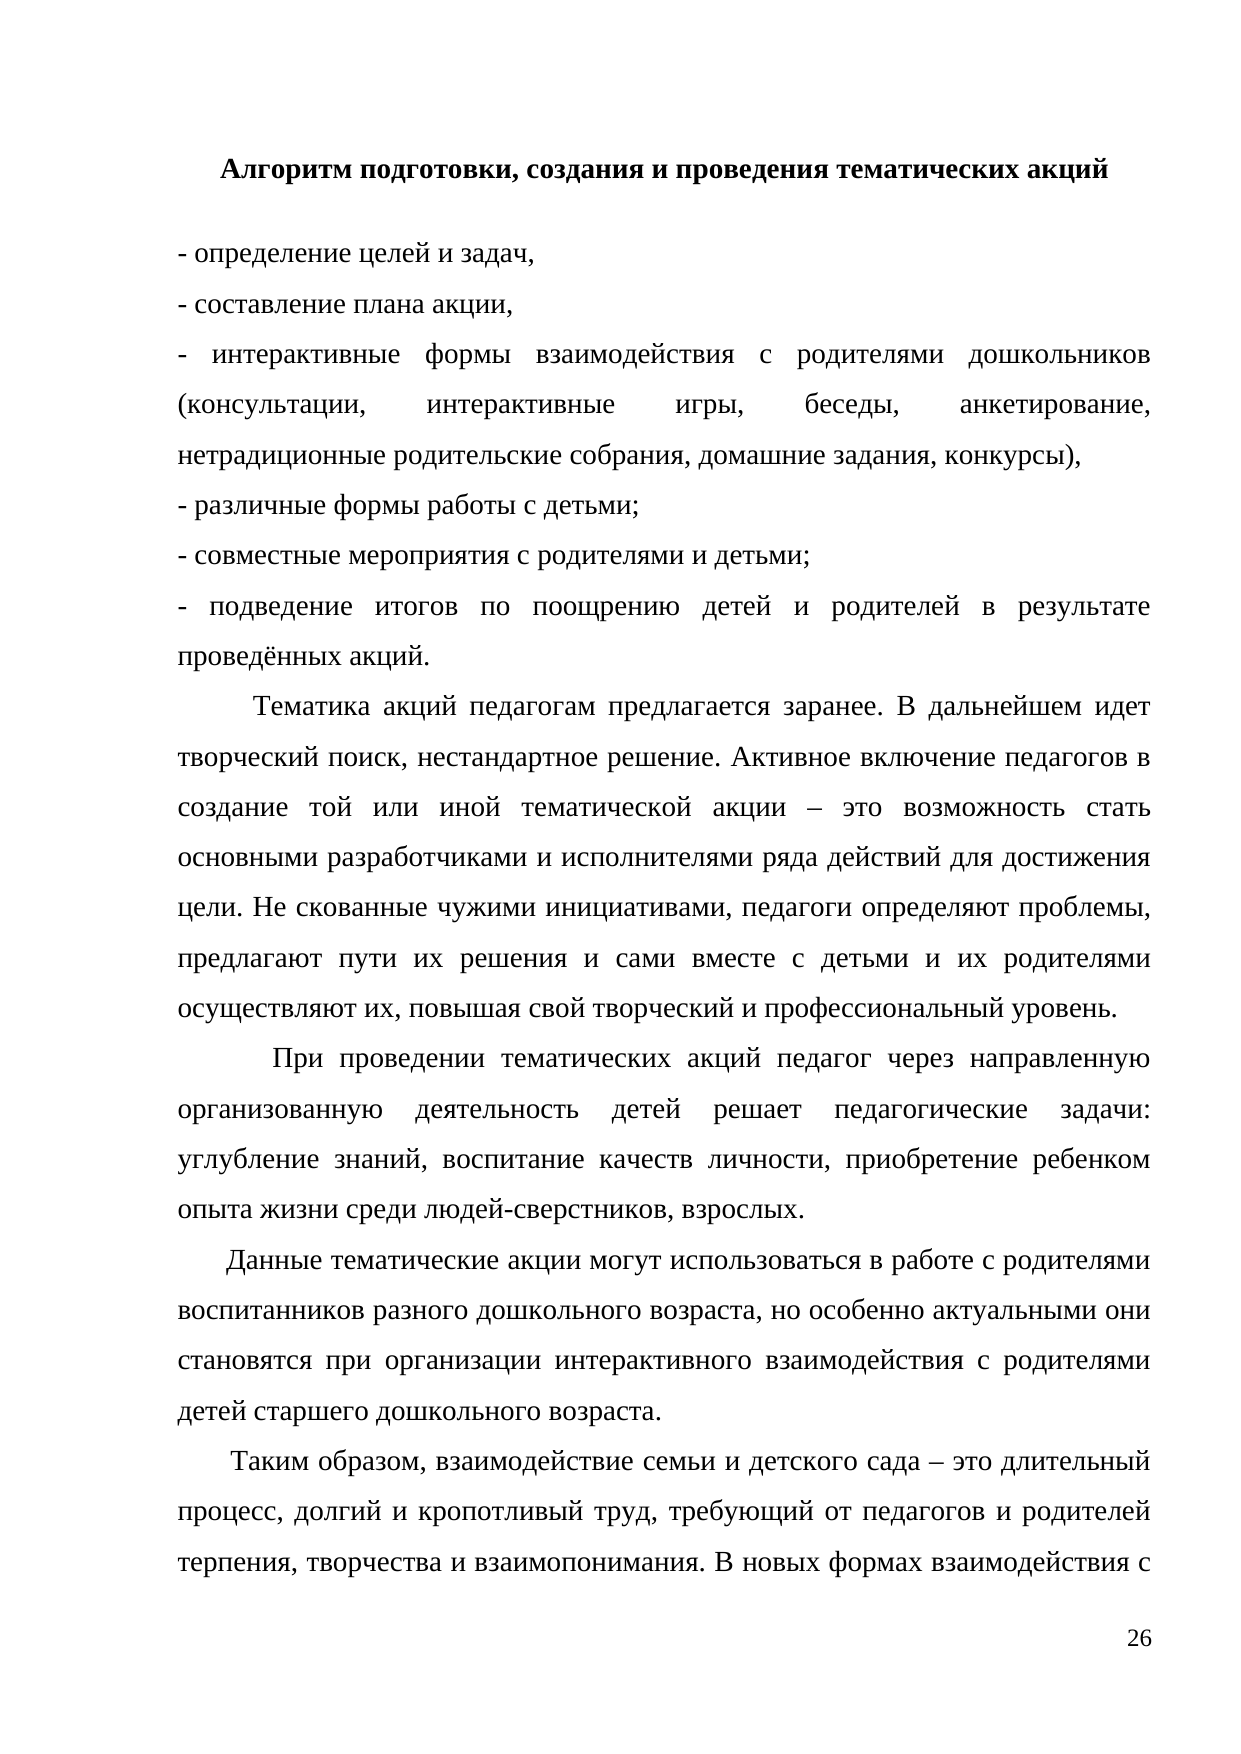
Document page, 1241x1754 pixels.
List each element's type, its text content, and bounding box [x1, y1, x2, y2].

text При проведении тематических акций педагог через направленную организованную деятельность детей решает педагогические задачи: углубление знаний, воспитание качеств личности, приобретение ребенком опыта жизни среди людей-сверстников, взрослых. [177, 1041, 1152, 1225]
text - составление плана акции, [177, 286, 1152, 319]
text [177, 1443, 1152, 1577]
text - определение целей и задач, [177, 236, 1152, 269]
text - различные формы работы с детьми; [177, 487, 1152, 521]
text - совместные мероприятия с родителями и детьми; [177, 537, 1152, 571]
text - подведение итогов по поощрению детей и родителей в результате проведённых акций. [177, 588, 1152, 672]
text - интерактивные формы взаимодействия с родителями дошкольников (консультации, интерактивные игры, беседы, анкетирование, нетрадиционные родительские собрания, домашние задания, конкурсы), [177, 336, 1152, 470]
text Алгоритм подготовки, создания и проведения тематических акций [177, 152, 1152, 185]
text Данные тематические акции могут использоваться в работе с родителями воспитанников разного дошкольного возраста, но особенно актуальными они становятся при организации интерактивного взаимодействия с родителями детей старшего дошкольного возраста. [177, 1242, 1152, 1426]
text Тематика акций педагогам предлагается заранее. В дальнейшем идет творческий поиск, нестандартное решение. Активное включение педагогов в создание той или иной тематической акции – это возможность стать основными разработчиками и исполнителями ряда действий для достижения цели. Не скованные чужими инициативами, педагоги определяют проблемы, предлагают пути их решения и сами вместе с детьми и их родителями осуществляют их, повышая свой творческий и профессиональный уровень. [177, 688, 1152, 1024]
